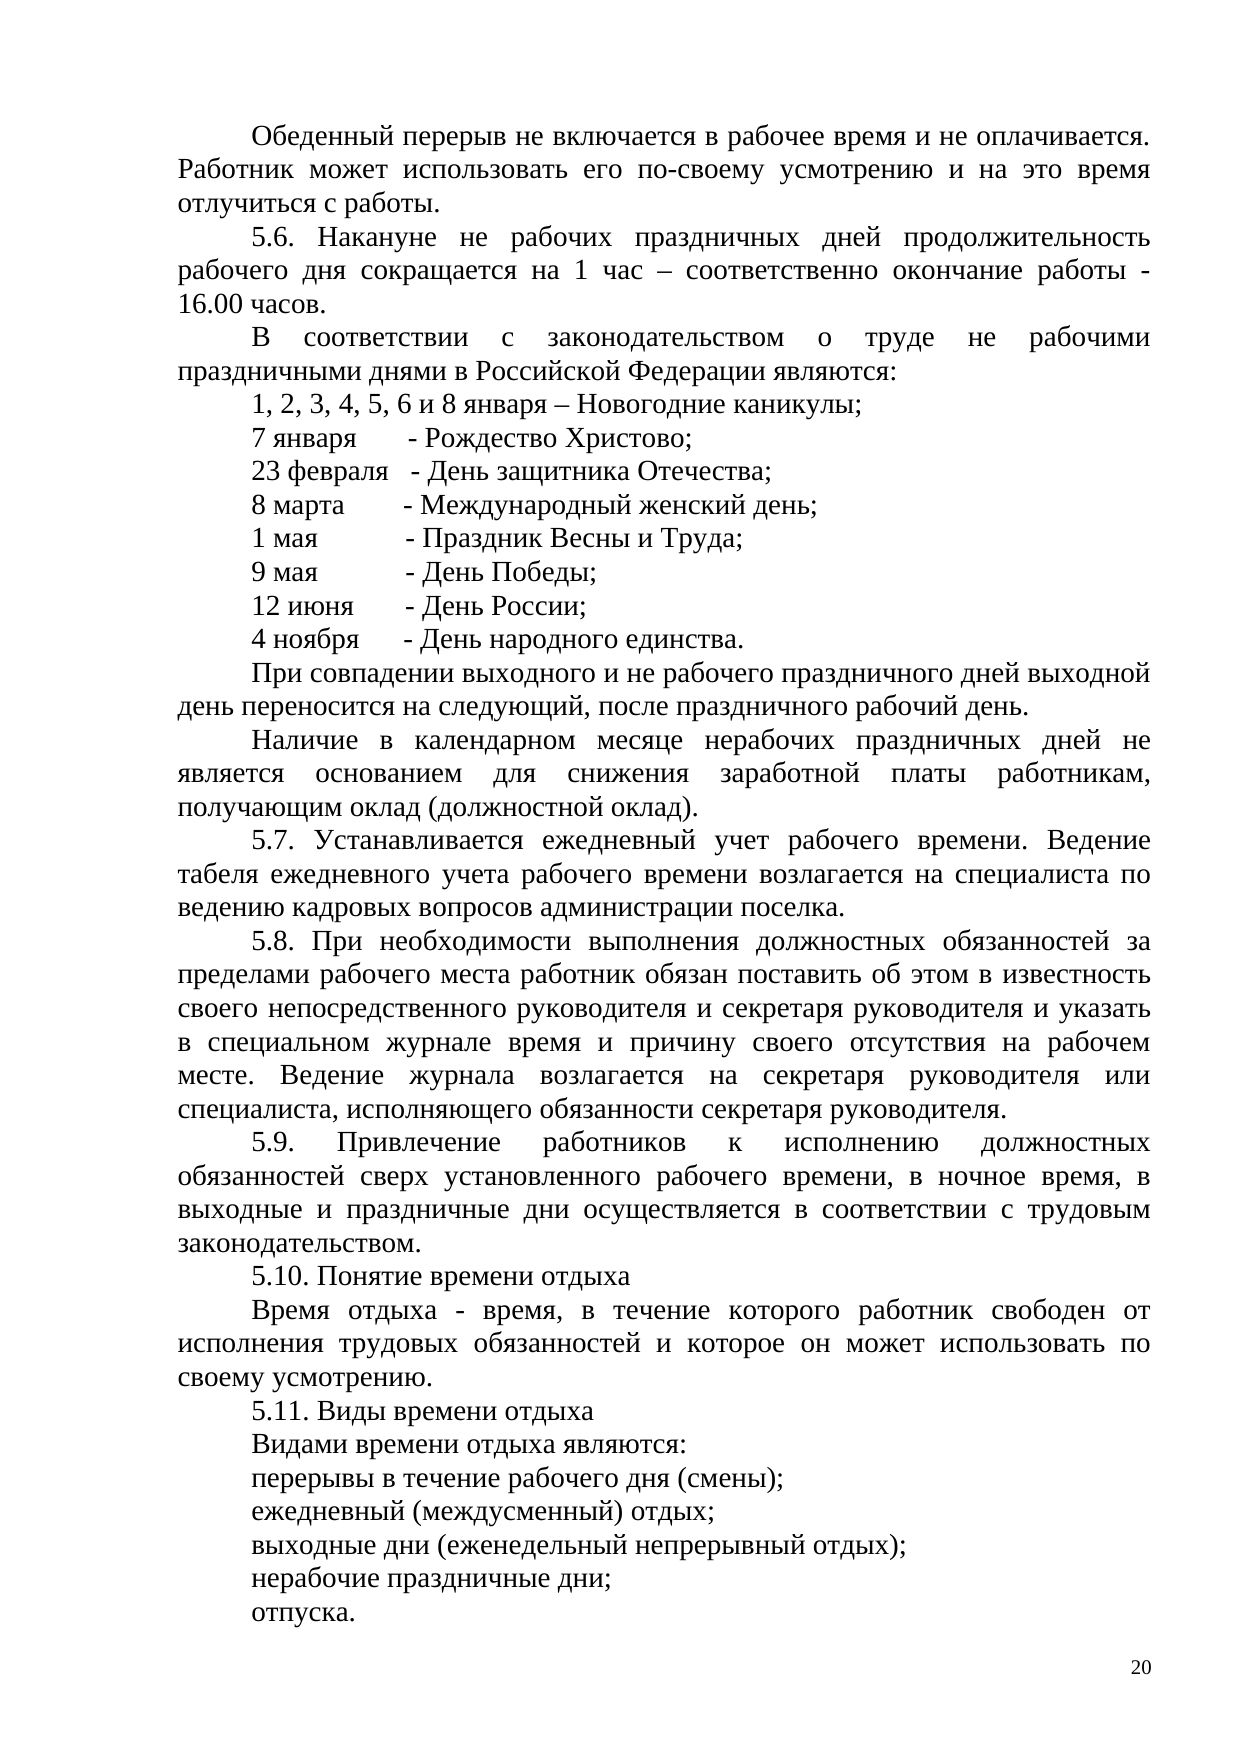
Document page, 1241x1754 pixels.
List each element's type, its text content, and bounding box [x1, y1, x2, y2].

text В соответствии с законодательством о труде не рабочими праздничными днями в Российской Федерации являются: [177, 319, 1152, 386]
text 1 мая - Праздник Весны и Труда; [177, 521, 1152, 554]
text Наличие в календарном месяце нерабочих праздничных дней не является основанием для снижения заработной платы работникам, получающим оклад (должностной оклад). [177, 722, 1152, 822]
text отпуска. [177, 1594, 1152, 1627]
text При совпадении выходного и не рабочего праздничного дней выходной день переносится на следующий, после праздничного рабочий день. [177, 655, 1152, 722]
text 1, 2, 3, 4, 5, 6 и 8 января – Новогодние каникулы; [177, 386, 1152, 420]
text выходные дни (еженедельный непрерывный отдых); [177, 1527, 1152, 1560]
text нерабочие праздничные дни; [177, 1560, 1152, 1594]
text 5.6. Накануне не рабочих праздничных дней продолжительность рабочего дня сокращается на 1 час – соответственно окончание работы - 16.00 часов. [177, 219, 1152, 319]
text 12 июня - День России; [177, 588, 1152, 621]
text 5.7. Устанавливается ежедневный учет рабочего времени. Ведение табеля ежедневного учета рабочего времени возлагается на специалиста по ведению кадровых вопросов администрации поселка. [177, 822, 1152, 923]
text 8 марта - Международный женский день; [177, 487, 1152, 521]
text 5.11. Виды времени отдыха [177, 1393, 1152, 1426]
text 5.8. При необходимости выполнения должностных обязанностей за пределами рабочего места работник обязан поставить об этом в известность своего непосредственного руководителя и секретаря руководителя и указать в специальном журнале время и причину своего отсутствия на рабочем месте. Ведение журнала возлагается на секретаря руководителя или специалиста, исполняющего обязанности секретаря руководителя. [177, 923, 1152, 1124]
text 5.9. Привлечение работников к исполнению должностных обязанностей сверх установленного рабочего времени, в ночное время, в выходные и праздничные дни осуществляется в соответствии с трудовым законодательством. [177, 1124, 1152, 1258]
text Видами времени отдыха являются: [177, 1426, 1152, 1460]
text ежедневный (междусменный) отдых; [177, 1493, 1152, 1527]
text перерывы в течение рабочего дня (смены); [177, 1460, 1152, 1493]
text 9 мая - День Победы; [177, 554, 1152, 588]
text Время отдыха - время, в течение которого работник свободен от исполнения трудовых обязанностей и которое он может использовать по своему усмотрению. [177, 1292, 1152, 1393]
text 7 января - Рождество Христово; [177, 420, 1152, 453]
text 5.10. Понятие времени отдыха [177, 1258, 1152, 1292]
text 4 ноября - День народного единства. [177, 621, 1152, 655]
text Обеденный перерыв не включается в рабочее время и не оплачивается. Работник может использовать его по-своему усмотрению и на это время отлучиться с работы. [177, 118, 1152, 219]
text 23 февраля - День защитника Отечества; [177, 453, 1152, 487]
